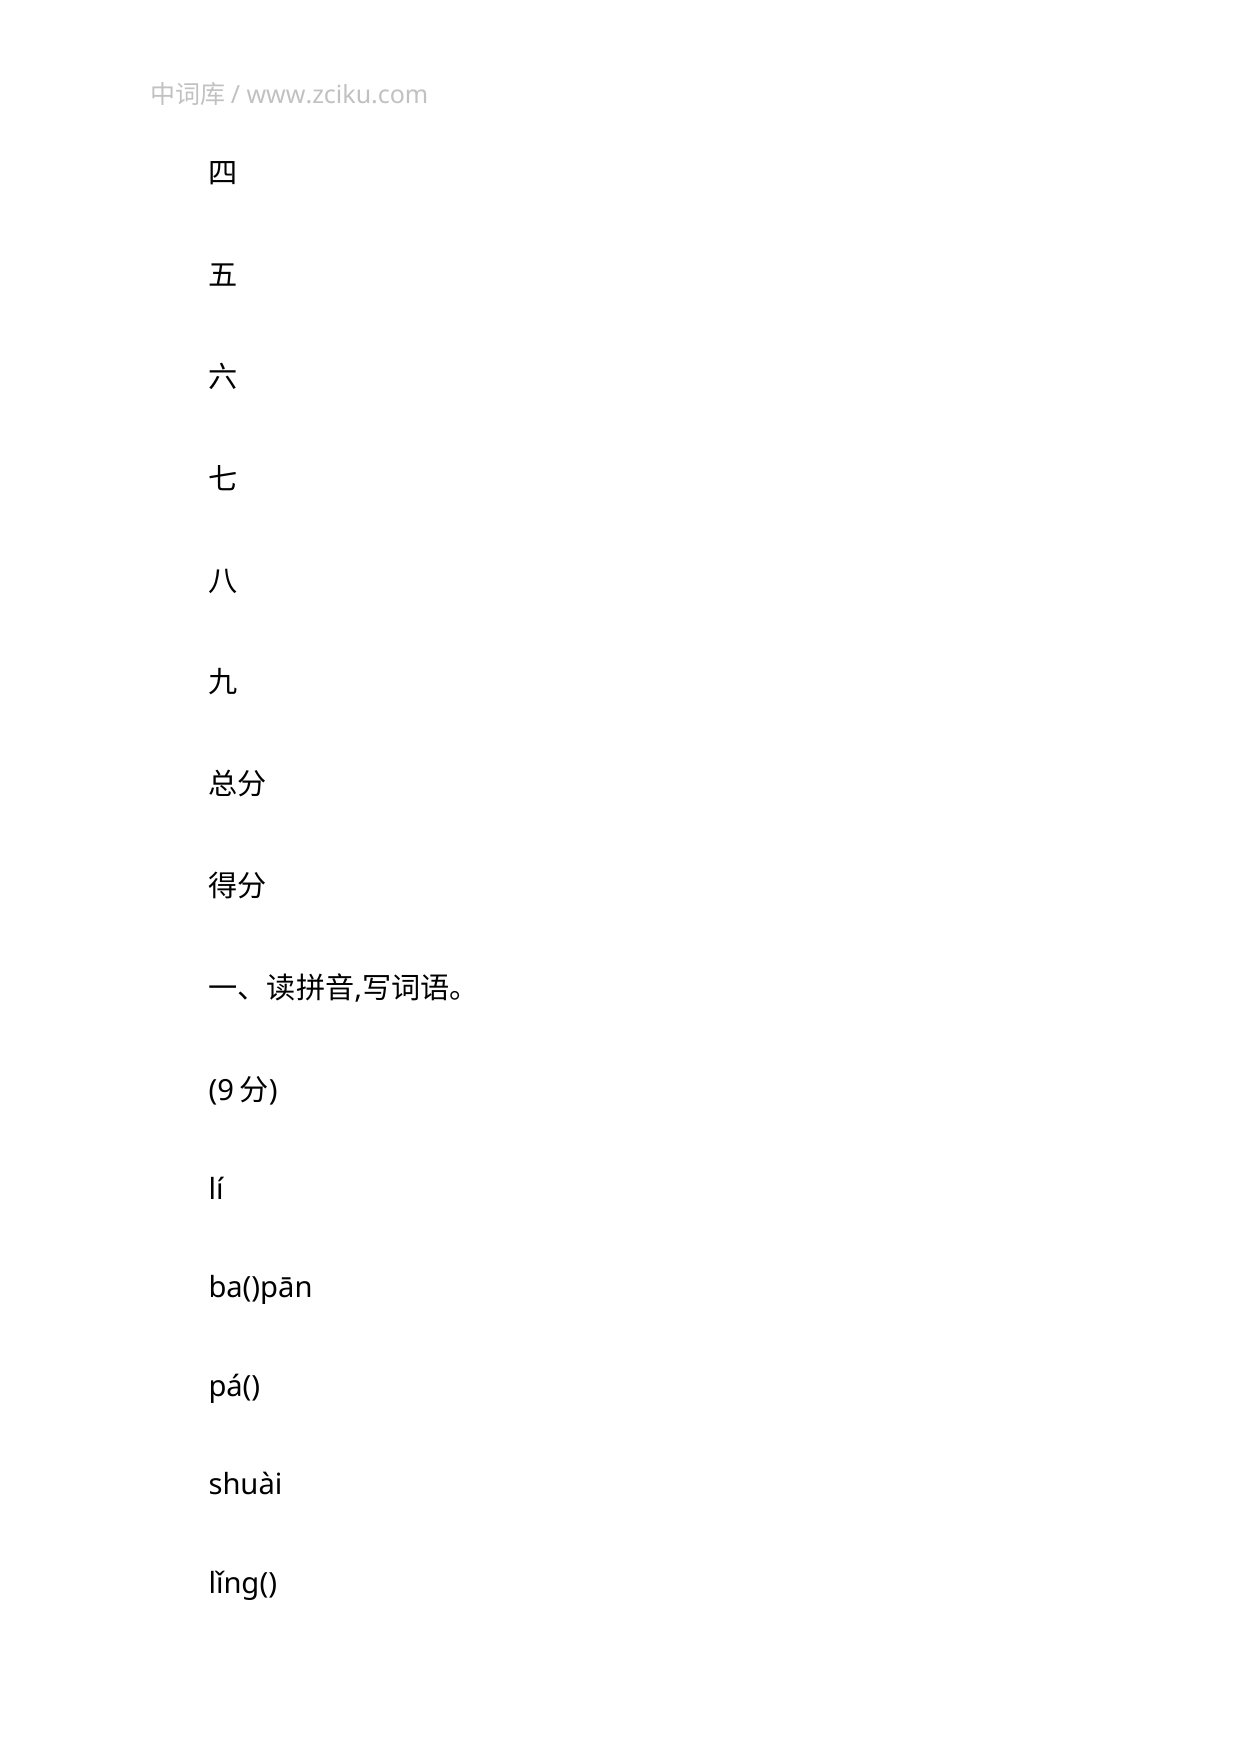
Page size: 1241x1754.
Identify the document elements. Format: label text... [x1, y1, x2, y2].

text (9分) [150, 1066, 1090, 1108]
text 得分 [150, 862, 1090, 905]
text 六 [150, 353, 1090, 396]
text 八 [150, 557, 1090, 599]
text pá() [150, 1365, 1090, 1405]
text lí [150, 1168, 1090, 1208]
text 总分 [150, 761, 1090, 803]
text 一、读拼音,写词语。 [150, 964, 1090, 1007]
text lǐng() [150, 1562, 1090, 1602]
text 七 [150, 455, 1090, 498]
text ba()pān [150, 1267, 1090, 1306]
text shuài [150, 1463, 1090, 1503]
text 九 [150, 659, 1090, 701]
text 四 [150, 150, 1090, 192]
text 五 [150, 252, 1090, 294]
